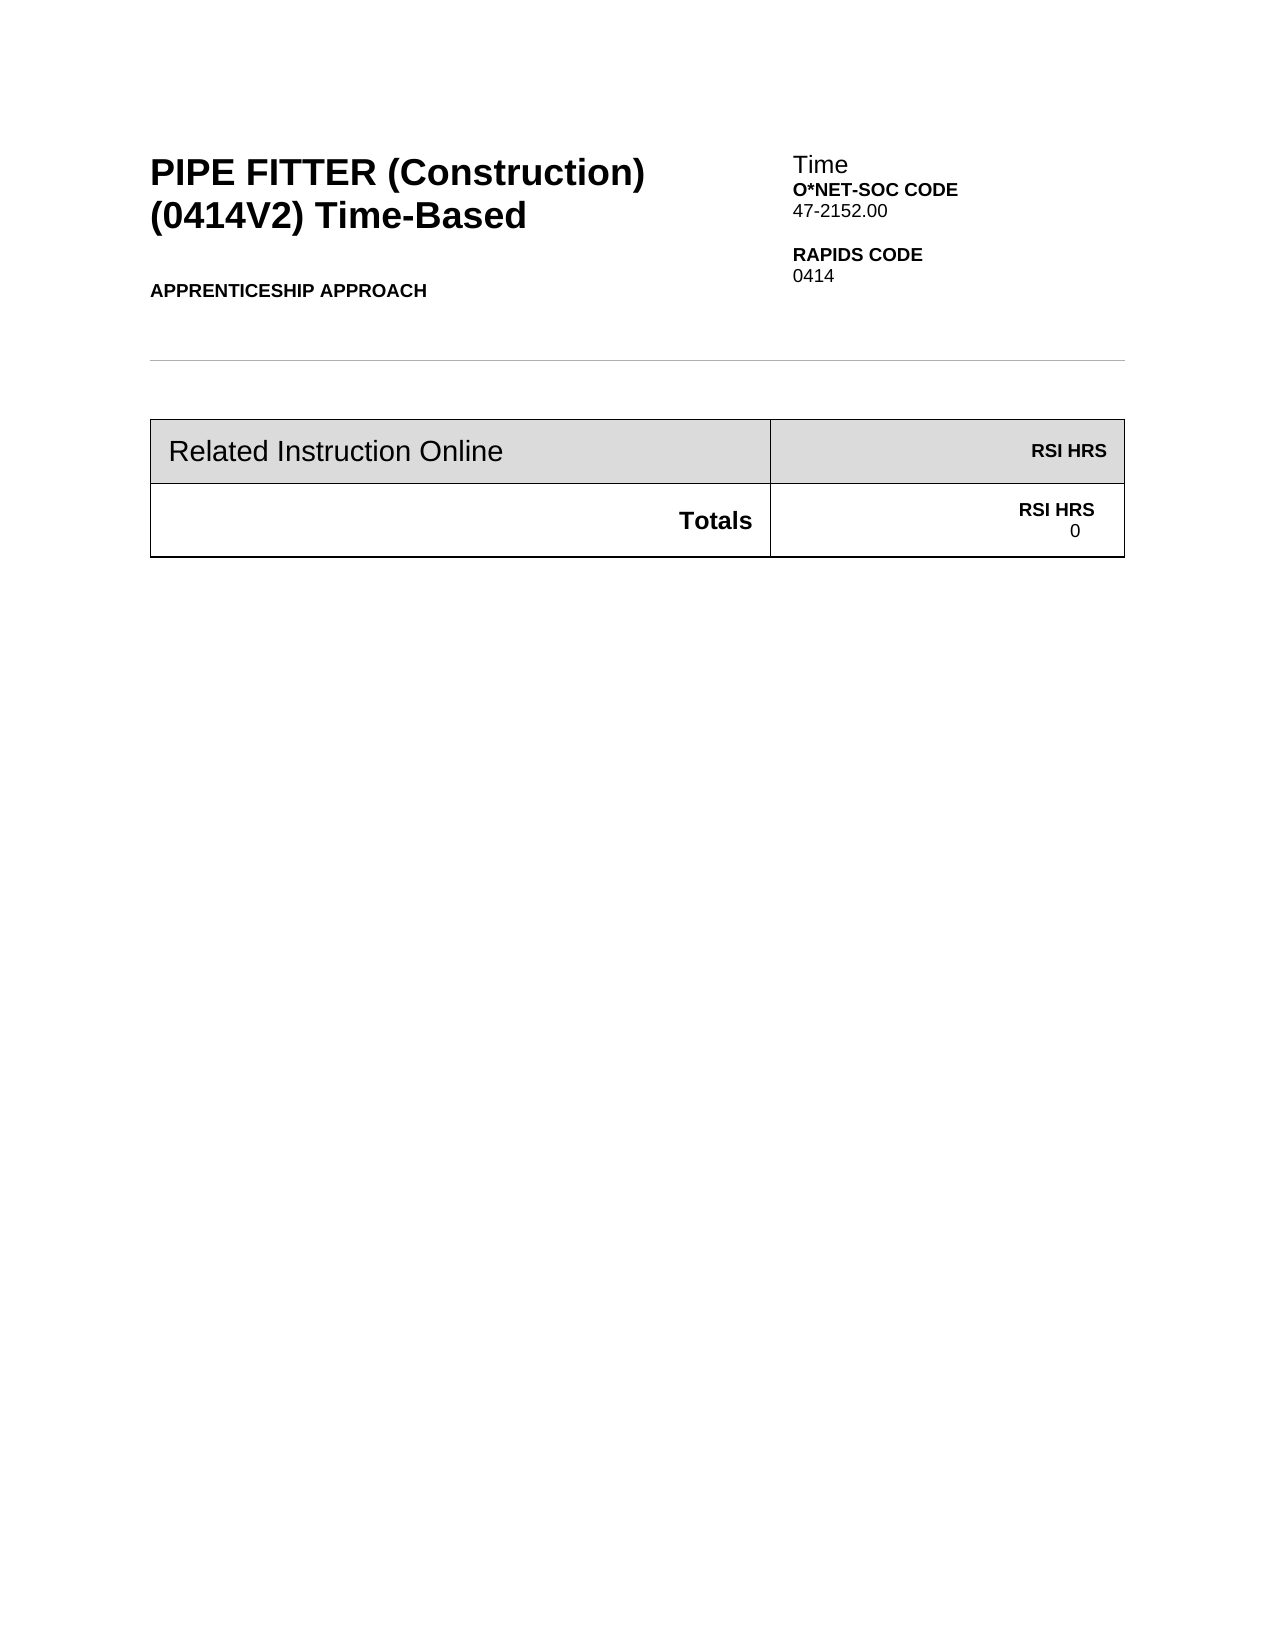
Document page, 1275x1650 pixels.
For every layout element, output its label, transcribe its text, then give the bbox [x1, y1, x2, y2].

text O*NET-SOC CODE [793, 179, 1125, 200]
text Time [793, 150, 1125, 179]
text RAPIDS CODE [793, 243, 1125, 265]
table_cell Totals [151, 484, 770, 556]
text APPRENTICESHIP APPROACH [150, 279, 719, 301]
text 47-2152.00 [793, 200, 1125, 222]
table_cell RSI HRS 0 [771, 484, 1124, 556]
table_header Related Instruction Online [151, 420, 770, 483]
text 0414 [793, 265, 1125, 287]
table_header RSI HRS [771, 420, 1124, 483]
text PIPE FITTER (Construction) (0414V2) Time-Based [150, 150, 719, 236]
